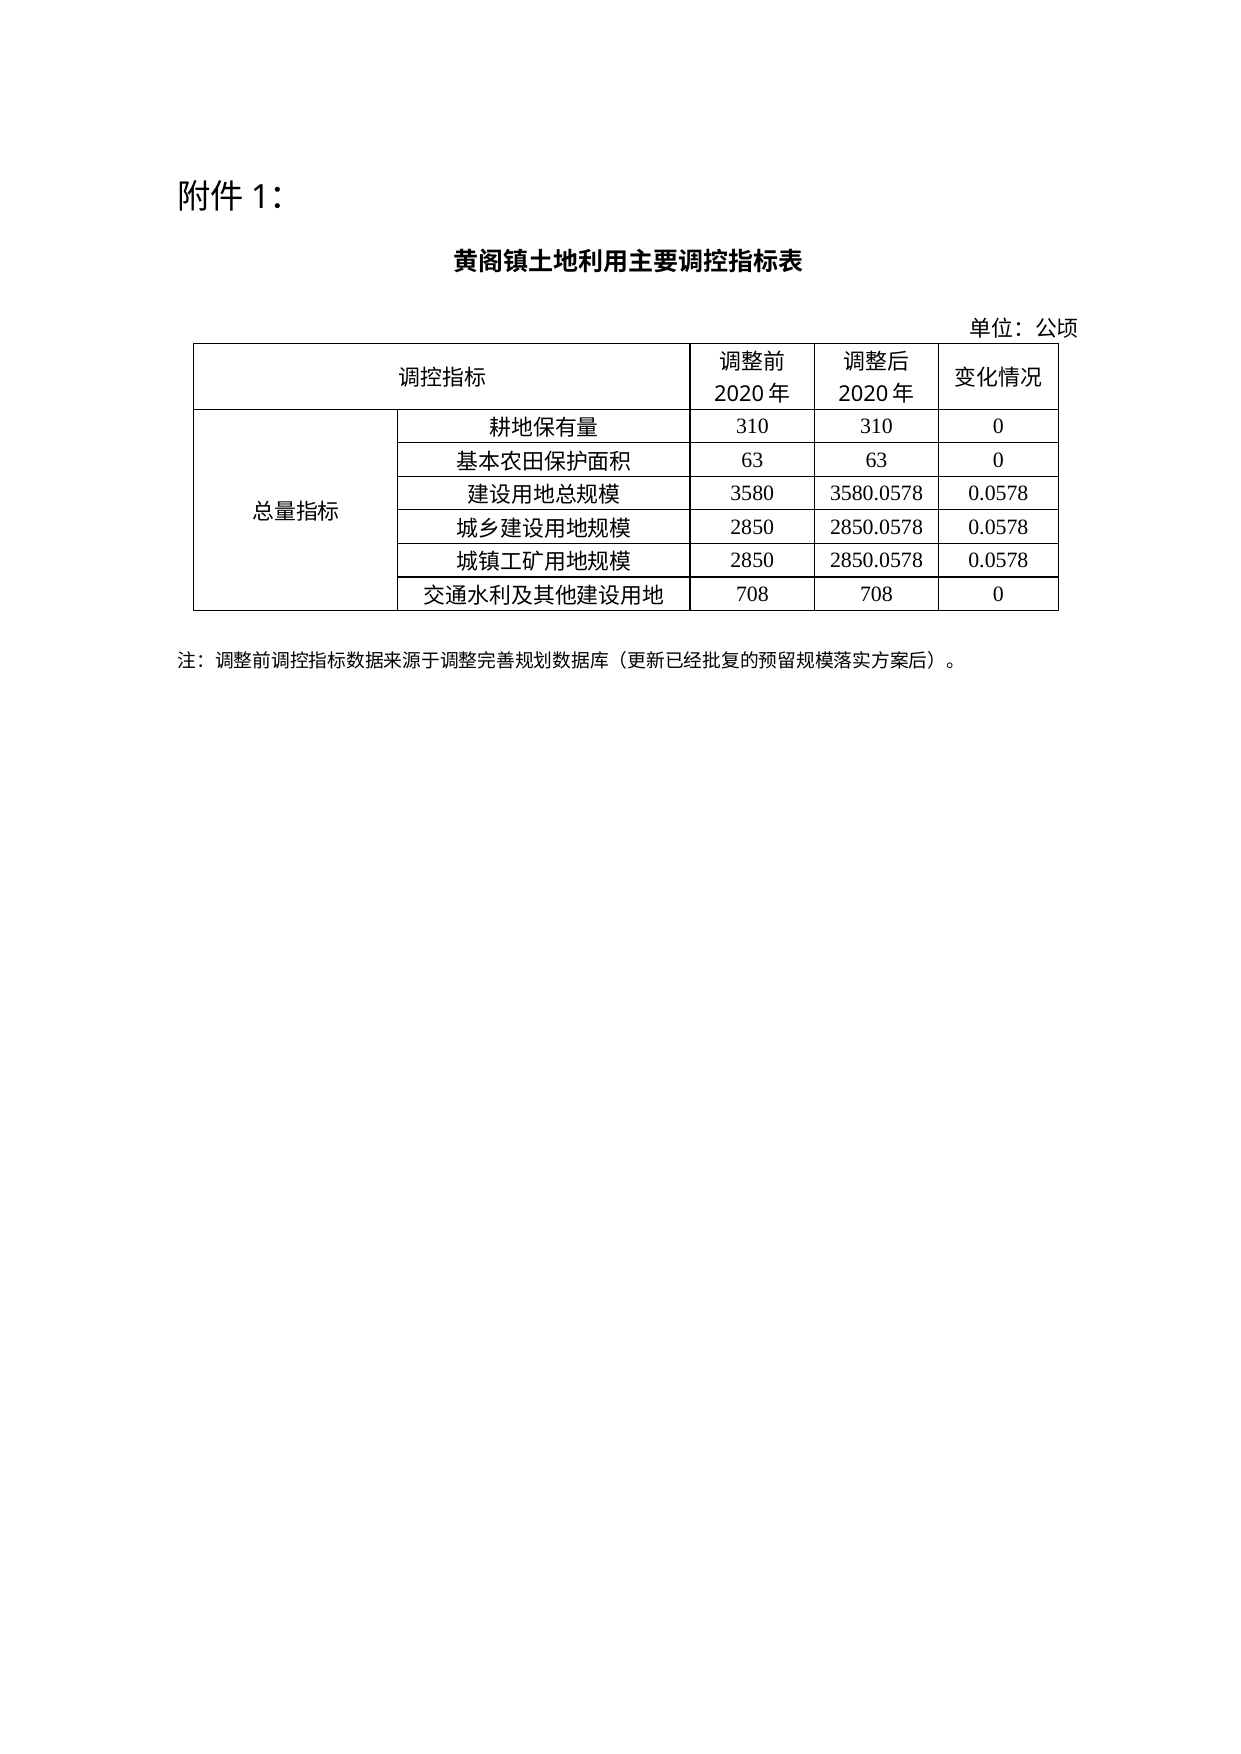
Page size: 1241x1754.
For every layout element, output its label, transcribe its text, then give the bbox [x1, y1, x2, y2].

table_cell 310 [691, 410, 814, 442]
table_cell 0 [939, 410, 1058, 442]
table_cell 3580 [691, 477, 814, 509]
table_header 调整后2020年 [815, 344, 938, 409]
table_cell 2850.0578 [815, 510, 938, 543]
table_cell 耕地保有量 [398, 410, 689, 442]
table_cell 63 [815, 443, 938, 476]
table_cell 2850 [691, 510, 814, 543]
table_header 变化情况 [939, 344, 1058, 409]
table_cell 0.0578 [939, 510, 1058, 543]
table_cell 交通水利及其他建设用地 [398, 578, 689, 610]
table_cell 2850 [691, 544, 814, 576]
table_cell 2850.0578 [815, 544, 938, 576]
text 黄阁镇土地利用主要调控指标表 [177, 227, 1079, 292]
table_cell 310 [815, 410, 938, 442]
table_cell 708 [815, 578, 938, 610]
table_cell 0.0578 [939, 544, 1058, 576]
table_cell 3580.0578 [815, 477, 938, 509]
table_header 调控指标 [194, 344, 689, 409]
table_cell 708 [691, 578, 814, 610]
table_cell 0 [939, 443, 1058, 476]
text 单位：公顷 [177, 310, 1078, 343]
table_cell 总量指标 [194, 410, 397, 610]
table_cell 0 [939, 578, 1058, 610]
text 附件1： [177, 162, 1075, 227]
text 注：调整前调控指标数据来源于调整完善规划数据库（更新已经批复的预留规模落实方案后）。 [177, 643, 1075, 676]
table_cell 基本农田保护面积 [398, 443, 689, 476]
table_header 调整前2020年 [691, 344, 814, 409]
table_cell 63 [691, 443, 814, 476]
table_cell 城镇工矿用地规模 [398, 544, 689, 576]
table_cell 城乡建设用地规模 [398, 510, 689, 543]
table_cell 0.0578 [939, 477, 1058, 509]
table_cell 建设用地总规模 [398, 477, 689, 509]
